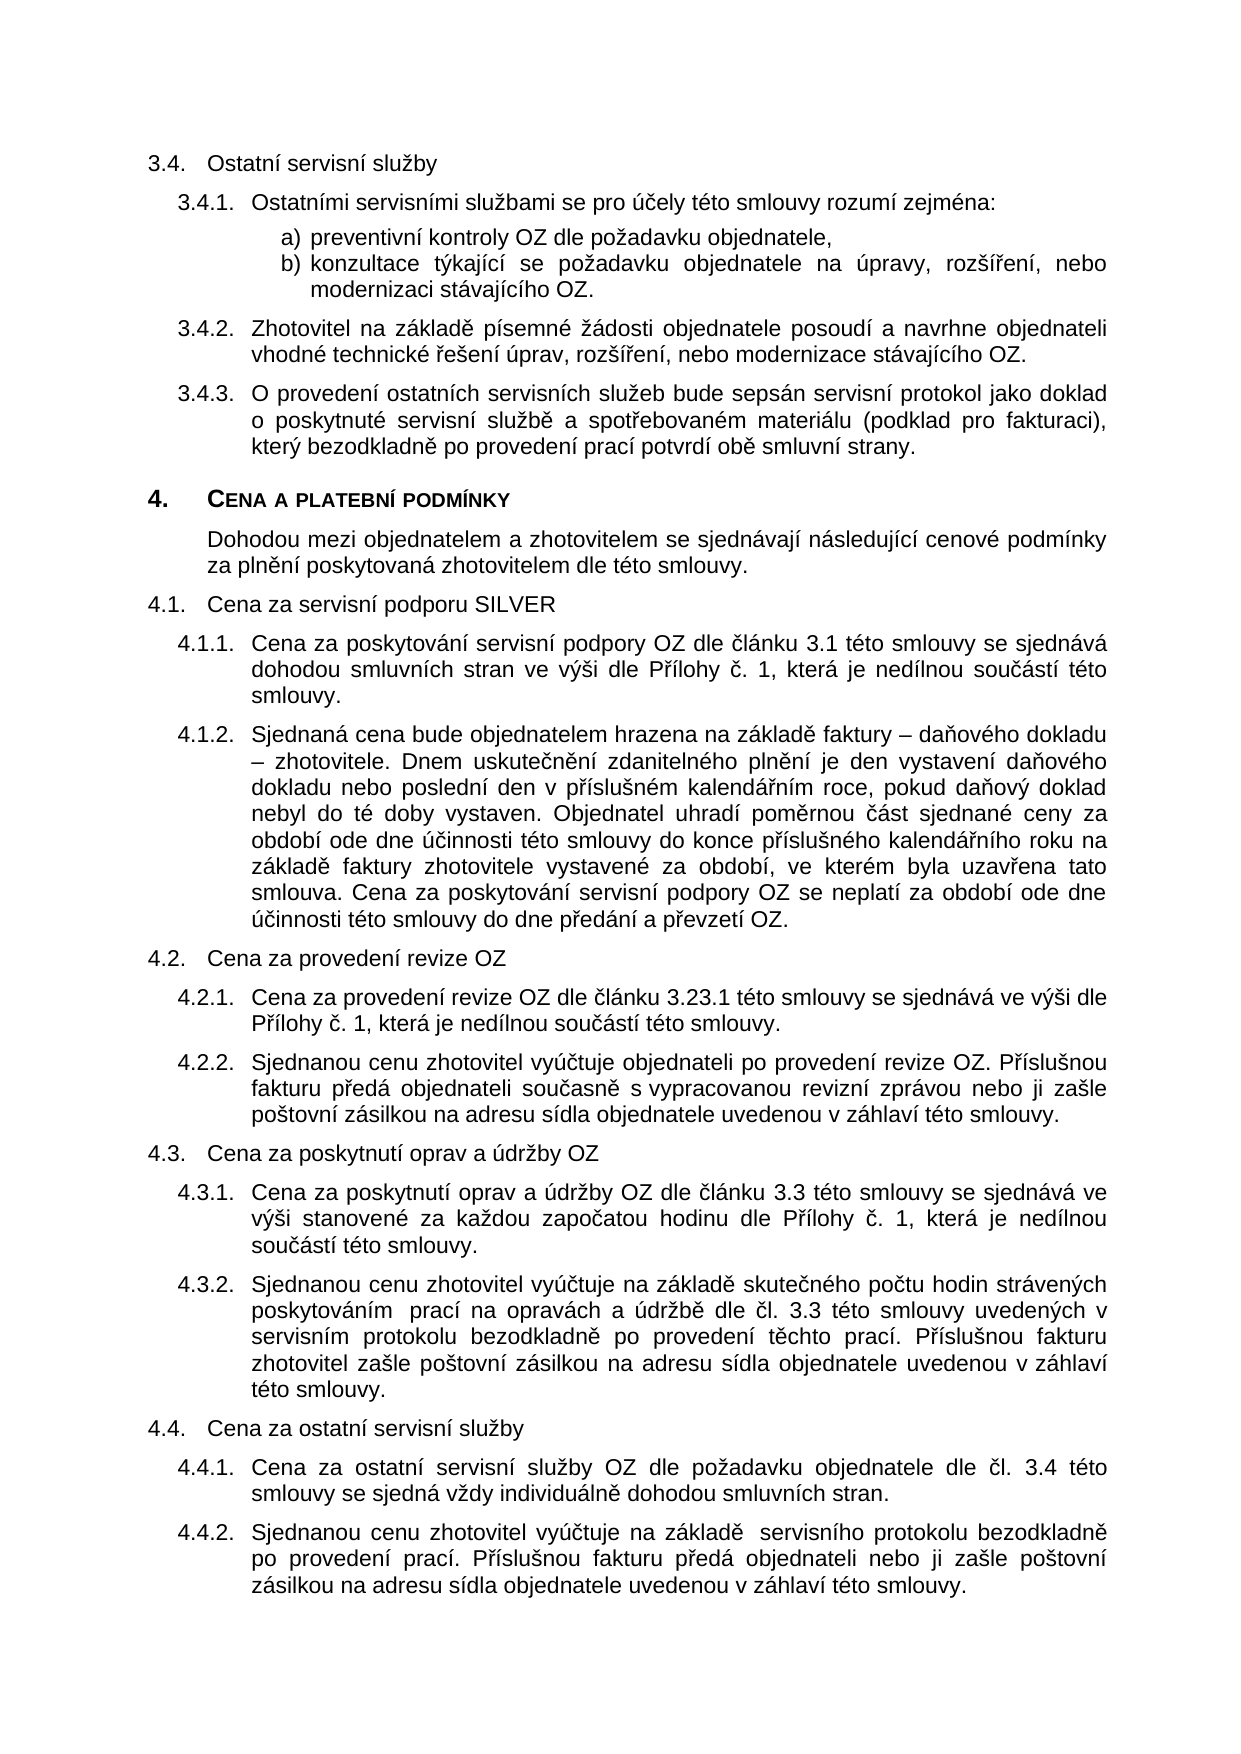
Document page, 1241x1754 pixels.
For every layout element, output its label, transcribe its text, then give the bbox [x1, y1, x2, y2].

list Sjednanou cenu zhotovitel vyúčtuje objednateli po provedení revize OZ. Příslušnou fakturu předá objednateli současně s vypracovanou revizní zprávou nebo ji zašle poštovní zásilkou na adresu sídla objednatele uvedenou v záhlaví této smlouvy. [177, 1049, 1107, 1128]
list Cena za poskytování servisní podpory OZ dle článku 3.1 této smlouvy se sjednává dohodou smluvních stran ve výši dle Přílohy č. 1, která je nedílnou součástí této smlouvy. [177, 630, 1107, 709]
list Cena za poskytnutí oprav a údržby OZ [148, 1140, 1107, 1167]
list Zhotovitel na základě písemné žádosti objednatele posoudí a navrhne objednateli vhodné technické řešení úprav, rozšíření, nebo modernizace stávajícího OZ. [177, 315, 1107, 368]
list Cena a platební podmínky [148, 484, 1107, 513]
list Sjednanou cenu zhotovitel vyúčtuje na základě servisního protokolu bezodkladně po provedení prací. Příslušnou fakturu předá objednateli nebo ji zašle poštovní zásilkou na adresu sídla objednatele uvedenou v záhlaví této smlouvy. [177, 1519, 1107, 1598]
list Cena za servisní podporu SILVER [148, 591, 1107, 617]
list Cena za provedení revize OZ dle článku 3.2 této smlouvy se sjednává ve výši dle Přílohy č. 1, která je nedílnou součástí této smlouvy. [177, 983, 1107, 1036]
list Sjednanou cenu zhotovitel vyúčtuje na základě skutečného počtu hodin strávených poskytováním prací na opravách a údržbě dle čl. 3.3 této smlouvy uvedených v servisním protokolu bezodkladně po provedení těchto prací. Příslušnou fakturu zhotovitel zašle poštovní zásilkou na adresu sídla objednatele uvedenou v záhlaví této smlouvy. [177, 1271, 1107, 1402]
list preventivní kontroly OZ dle požadavku objednatele, [281, 223, 1107, 250]
list konzultace týkající se požadavku objednatele na úpravy, rozšíření, nebo modernizaci stávajícího OZ. [281, 250, 1107, 303]
list Cena za ostatní servisní služby [148, 1415, 1107, 1441]
list Ostatními servisními službami se pro účely této smlouvy rozumí zejména: [177, 189, 1107, 215]
list Ostatní servisní služby [148, 150, 1107, 176]
list Cena za poskytnutí oprav a údržby OZ dle článku 3.3 této smlouvy se sjednává ve výši stanovené za každou započatou hodinu dle Přílohy č. 1, která je nedílnou součástí této smlouvy. [177, 1179, 1107, 1258]
list Cena za provedení revize OZ [148, 944, 1107, 971]
list Sjednaná cena bude objednatelem hrazena na základě faktury – daňového dokladu – zhotovitele. Dnem uskutečnění zdanitelného plnění je den vystavení daňového dokladu nebo poslední den v příslušném kalendářním roce, pokud daňový doklad nebyl do té doby vystaven. Objednatel uhradí poměrnou část sjednané ceny za období ode dne účinnosti této smlouvy do konce příslušného kalendářního roku na základě faktury zhotovitele vystavené za období, ve kterém byla uzavřena tato smlouva. Cena za poskytování servisní podpory OZ se neplatí za období ode dne účinnosti této smlouvy do dne předání a převzetí OZ. [177, 721, 1107, 932]
list O provedení ostatních servisních služeb bude sepsán servisní protokol jako doklad o poskytnuté servisní službě a spotřebovaném materiálu (podklad pro fakturaci), který bezodkladně po provedení prací potvrdí obě smluvní strany. [177, 380, 1107, 459]
list Dohodou mezi objednatelem a zhotovitelem se sjednávají následující cenové podmínky za plnění poskytovaná zhotovitelem dle této smlouvy. [207, 526, 1107, 578]
list Cena za ostatní servisní služby OZ dle požadavku objednatele dle čl. 3.4 této smlouvy se sjedná vždy individuálně dohodou smluvních stran. [177, 1454, 1107, 1506]
